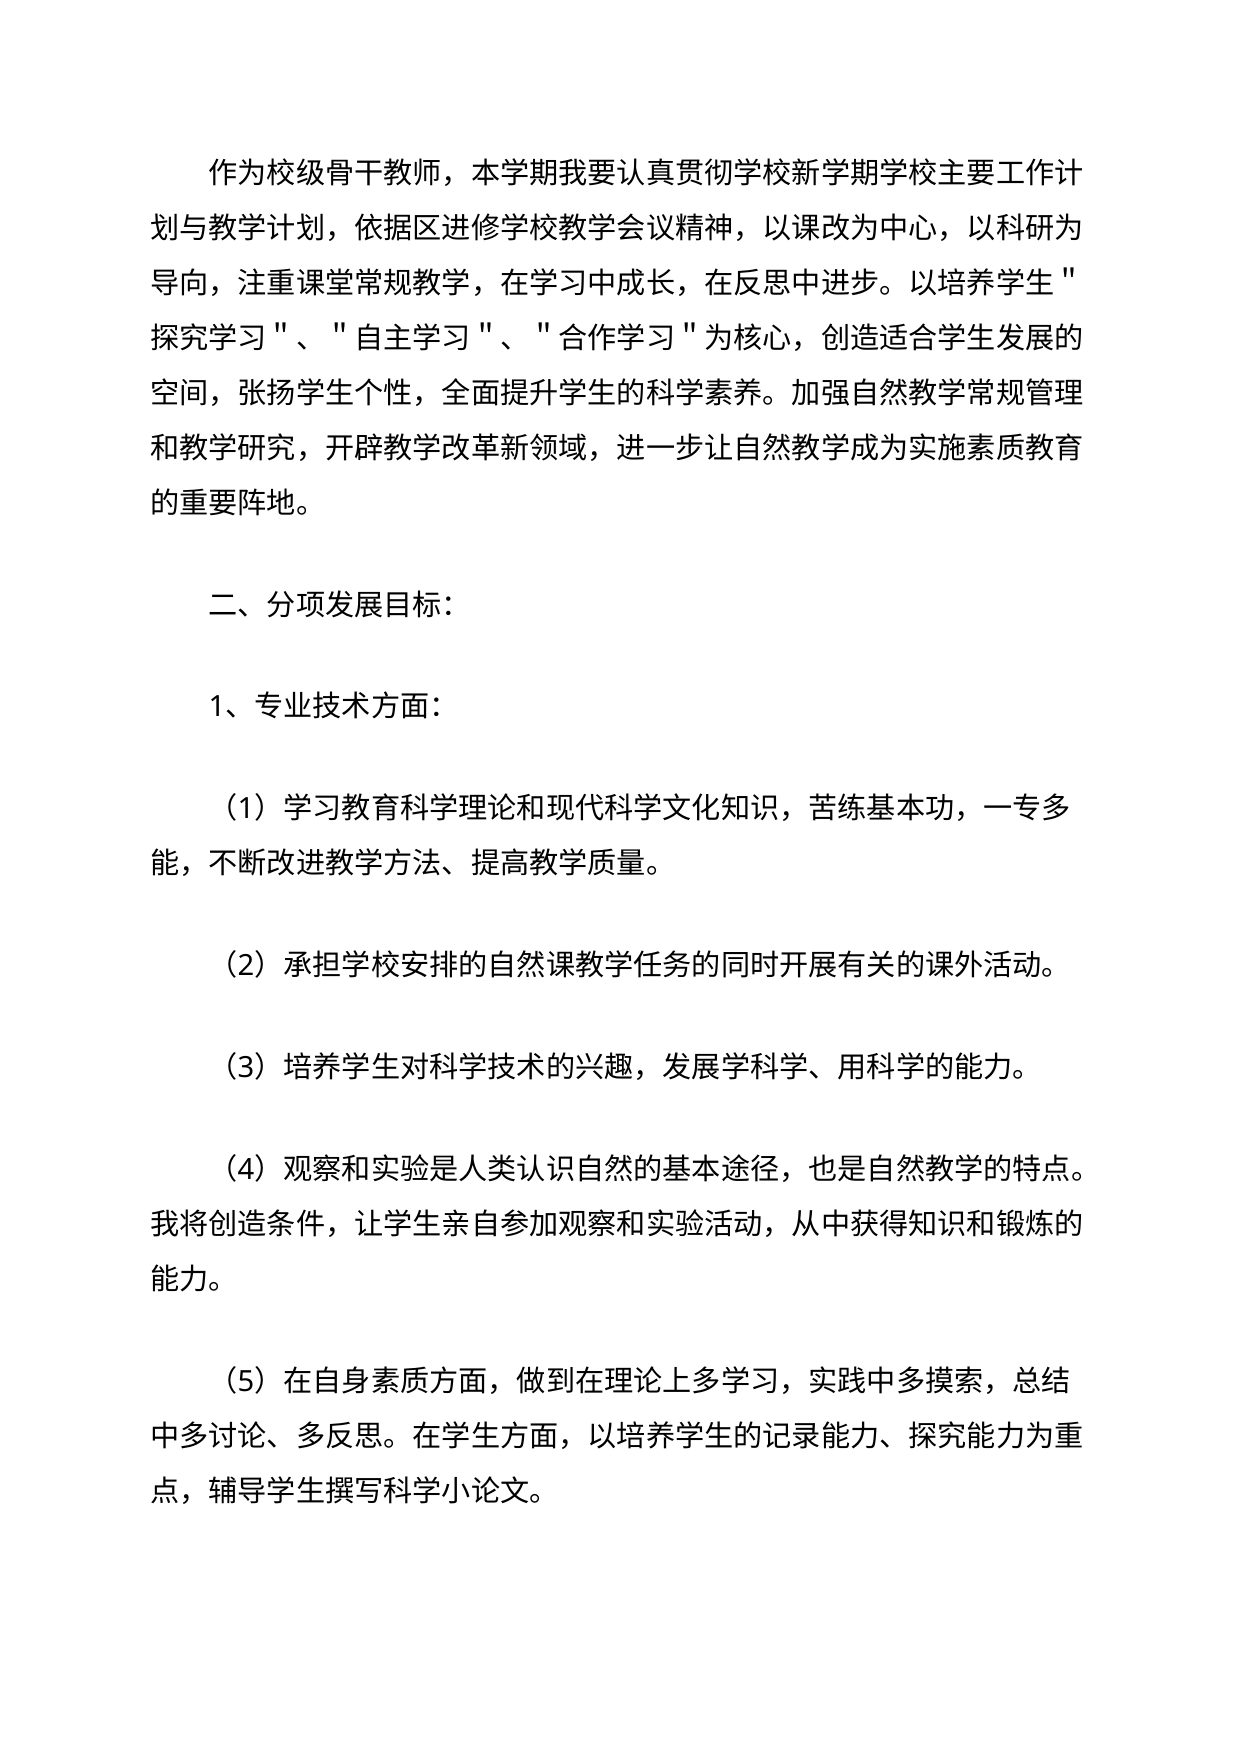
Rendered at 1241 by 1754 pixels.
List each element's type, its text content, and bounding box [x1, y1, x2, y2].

text （5）在自身素质方面，做到在理论上多学习，实践中多摸索，总结中多讨论、多反思。在学生方面，以培养学生的记录能力、探究能力为重点，辅导学生撰写科学小论文。 [150, 1357, 1090, 1509]
text 二、分项发展目标： [150, 581, 1090, 623]
text 作为校级骨干教师，本学期我要认真贯彻学校新学期学校主要工作计划与教学计划，依据区进修学校教学会议精神，以课改为中心，以科研为导向，注重课堂常规教学，在学习中成长，在反思中进步。以培养学生＂探究学习＂、＂自主学习＂、＂合作学习＂为核心，创造适合学生发展的空间，张扬学生个性，全面提升学生的科学素养。加强自然教学常规管理和教学研究，开辟教学改革新领域，进一步让自然教学成为实施素质教育的重要阵地。 [150, 150, 1090, 522]
text （3）培养学生对科学技术的兴趣，发展学科学、用科学的能力。 [150, 1044, 1090, 1086]
text （1）学习教育科学理论和现代科学文化知识，苦练基本功，一专多能，不断改进教学方法、提高教学质量。 [150, 785, 1090, 882]
text （4）观察和实验是人类认识自然的基本途径，也是自然教学的特点。我将创造条件，让学生亲自参加观察和实验活动，从中获得知识和锻炼的能力。 [150, 1146, 1090, 1298]
text 1、专业技术方面： [150, 683, 1090, 725]
text （2）承担学校安排的自然课教学任务的同时开展有关的课外活动。 [150, 942, 1090, 984]
